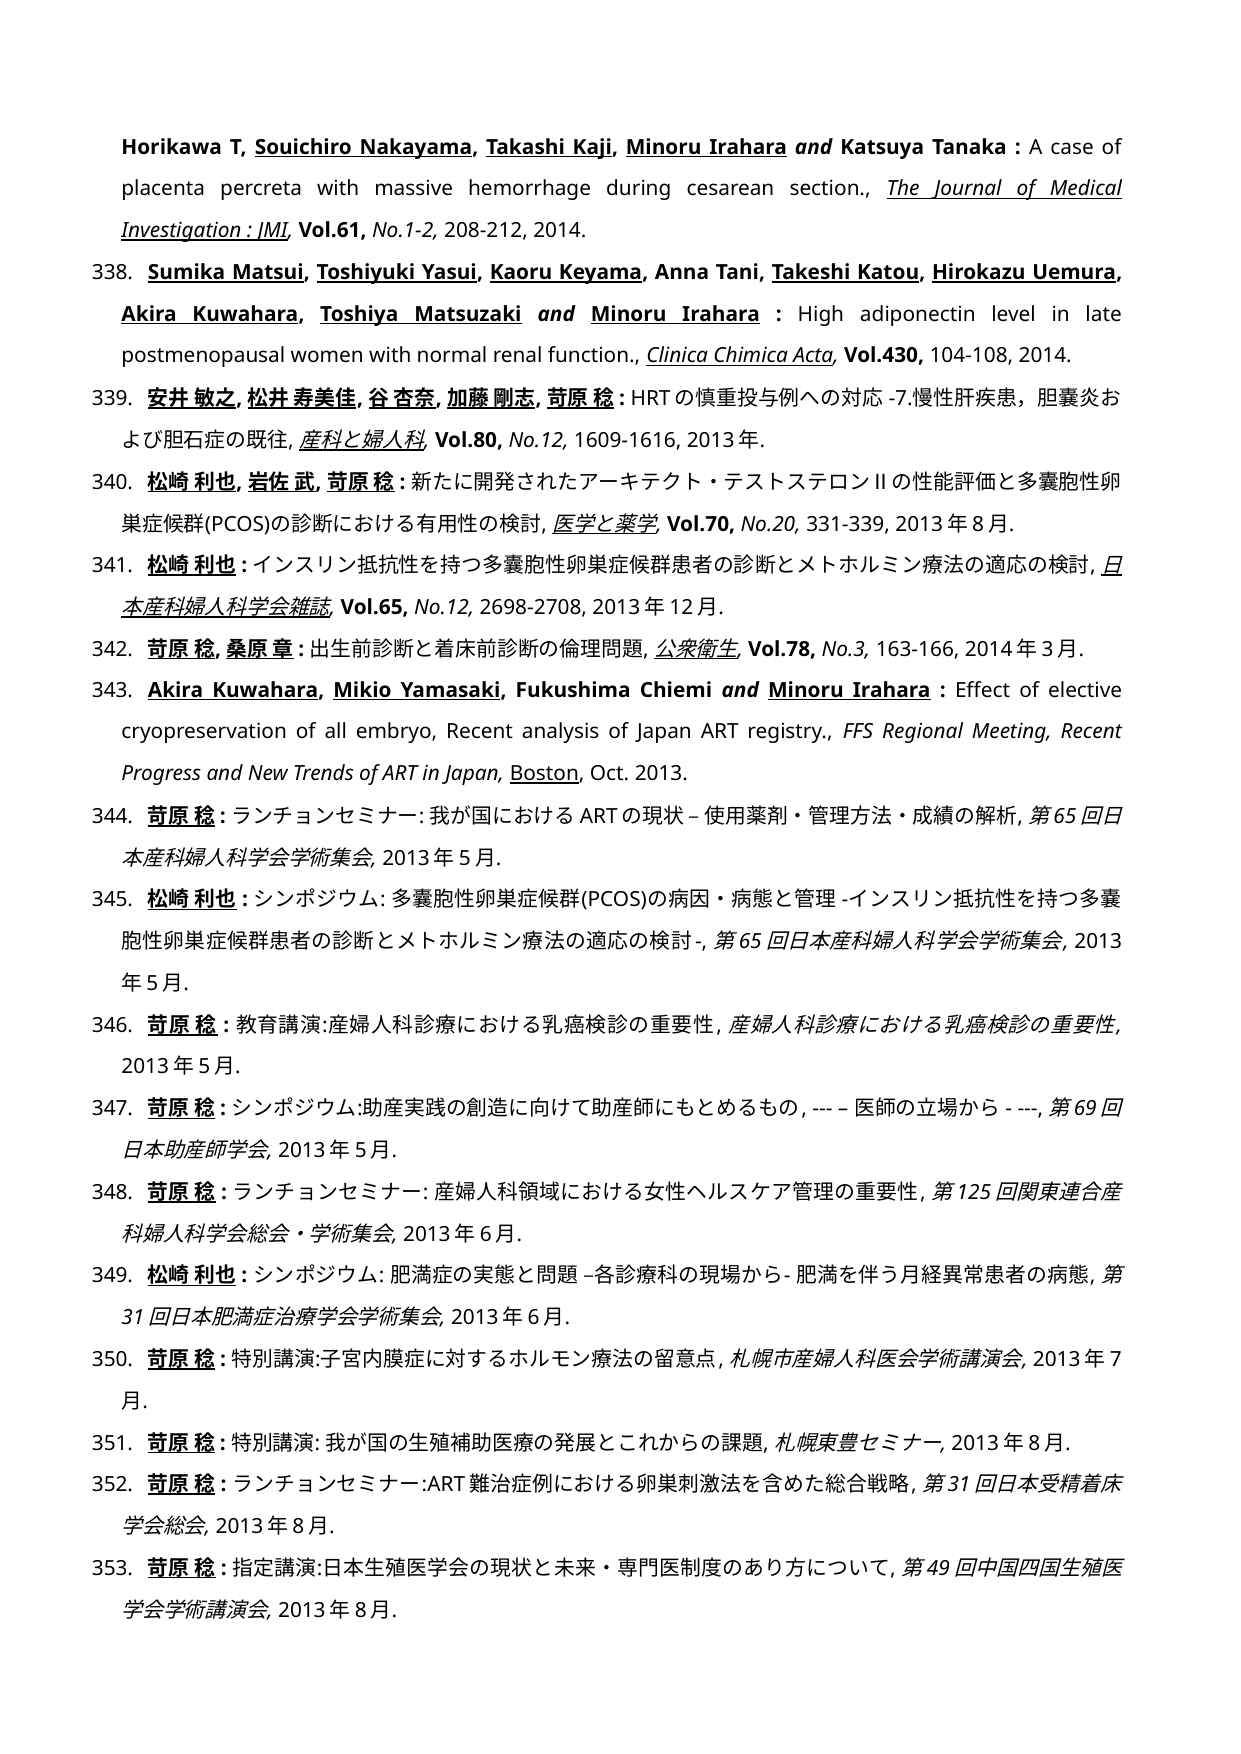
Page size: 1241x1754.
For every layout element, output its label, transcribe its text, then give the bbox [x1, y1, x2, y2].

list 苛原 稔 : ランチョンセミナー: 我が国におけるARTの現状 – 使用薬剤・管理方法・成績の解析, 第65回日本産科婦人科学会学術集会, 2013年5月. [92, 793, 1122, 877]
list 苛原 稔 : 教育講演:産婦人科診療における乳癌検診の重要性, 産婦人科診療における乳癌検診の重要性, 2013年5月. [92, 1002, 1122, 1086]
list 苛原 稔 : ランチョンセミナー:ART難治症例における卵巣刺激法を含めた総合戦略, 第31回日本受精着床学会総会, 2013年8月. [92, 1462, 1122, 1545]
list 松崎 利也 : シンポジウム: 多囊胞性卵巣症候群(PCOS)の病因・病態と管理 -インスリン抵抗性を持つ多嚢胞性卵巣症候群患者の診断とメトホルミン療法の適応の検討-, 第65回日本産科婦人科学会学術集会, 2013年5月. [92, 877, 1122, 1002]
list Sumika Matsui, Toshiyuki Yasui, Kaoru Keyama, Anna Tani, Takeshi Katou, Hirokazu Uemura, Akira Kuwahara, Toshiya Matsuzaki and Minoru Irahara : High adiponectin level in late postmenopausal women with normal renal function., Clinica Chimica Acta, Vol.430, 104-108, 2014. [92, 250, 1122, 376]
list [92, 125, 1122, 250]
list 安井 敏之, 松井 寿美佳, 谷 杏奈, 加藤 剛志, 苛原 稔 : HRTの慎重投与例への対応 -7.慢性肝疾患，胆嚢炎および胆石症の既往, 産科と婦人科, Vol.80, No.12, 1609-1616, 2013年. [92, 376, 1122, 459]
list 松崎 利也, 岩佐 武, 苛原 稔 : 新たに開発されたアーキテクト・テストステロンⅡの性能評価と多囊胞性卵巣症候群(PCOS)の診断における有用性の検討, 医学と薬学, Vol.70, No.20, 331-339, 2013年8月. [92, 459, 1122, 543]
list 苛原 稔 : ランチョンセミナー: 産婦人科領域における女性ヘルスケア管理の重要性, 第125回関東連合産科婦人科学会総会・学術集会, 2013年6月. [92, 1169, 1122, 1253]
list 松崎 利也 : シンポジウム: 肥満症の実態と問題 –各診療科の現場から- 肥満を伴う月経異常患者の病態, 第31回日本肥満症治療学会学術集会, 2013年6月. [92, 1253, 1122, 1336]
list 松崎 利也 : インスリン抵抗性を持つ多囊胞性卵巣症候群患者の診断とメトホルミン療法の適応の検討, 日本産科婦人科学会雑誌, Vol.65, No.12, 2698-2708, 2013年12月. [92, 543, 1122, 626]
list 苛原 稔 : 指定講演:日本生殖医学会の現状と未来・専門医制度のあり方について, 第49回中国四国生殖医学会学術講演会, 2013年8月. [92, 1545, 1122, 1629]
list Akira Kuwahara, Mikio Yamasaki, Fukushima Chiemi and Minoru Irahara : Effect of elective cryopreservation of all embryo, Recent analysis of Japan ART registry., FFS Regional Meeting, Recent Progress and New Trends of ART in Japan, Boston, Oct. 2013. [92, 668, 1122, 793]
list 苛原 稔 : 特別講演: 我が国の生殖補助医療の発展とこれからの課題, 札幌東豊セミナー, 2013年8月. [92, 1420, 1122, 1462]
list 苛原 稔 : シンポジウム:助産実践の創造に向けて助産師にもとめるもの, --- – 医師の立場から - ---, 第69回日本助産師学会, 2013年5月. [92, 1086, 1122, 1169]
list 苛原 稔, 桑原 章 : 出生前診断と着床前診断の倫理問題, 公衆衛生, Vol.78, No.3, 163-166, 2014年3月. [92, 626, 1122, 668]
list 苛原 稔 : 特別講演:子宮内膜症に対するホルモン療法の留意点, 札幌市産婦人科医会学術講演会, 2013年7月. [92, 1336, 1122, 1420]
